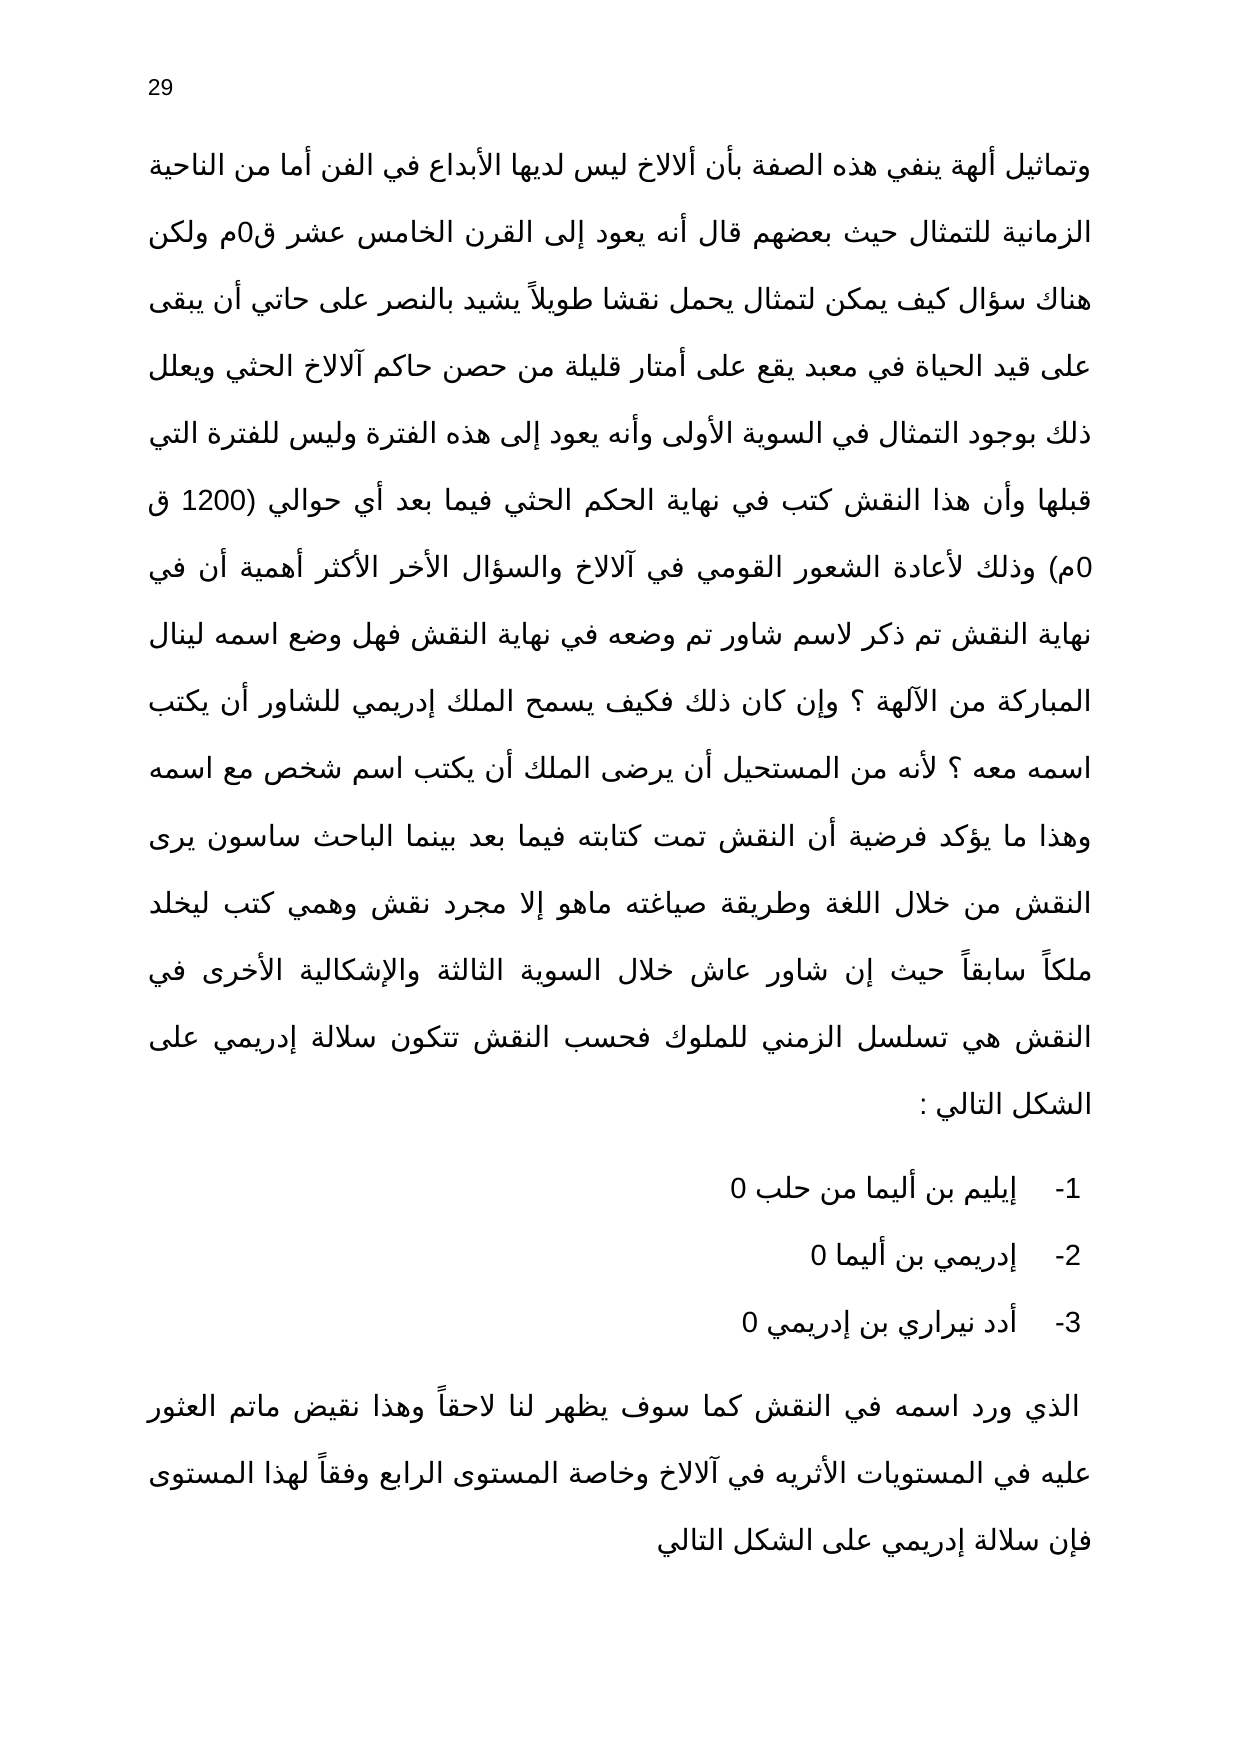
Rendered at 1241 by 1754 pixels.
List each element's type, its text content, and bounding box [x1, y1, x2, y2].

text الذي ورد اسمه في النقش كما سوف يظهر لنا لاحقاً وهذا نقيض ماتم العثور عليه في المستويات الأثريه في آلالاخ وخاصة المستوى الرابع وفقاً لهذا المستوى فإن سلالة إدريمي على الشكل التالي [148, 1388, 1092, 1556]
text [148, 148, 1092, 1120]
list إيليم بن أليما من حلب 0 [148, 1171, 1055, 1204]
list أدد نيراري بن إدريمي 0 [148, 1305, 1055, 1338]
list إدريمي بن أليما 0 [148, 1238, 1055, 1271]
